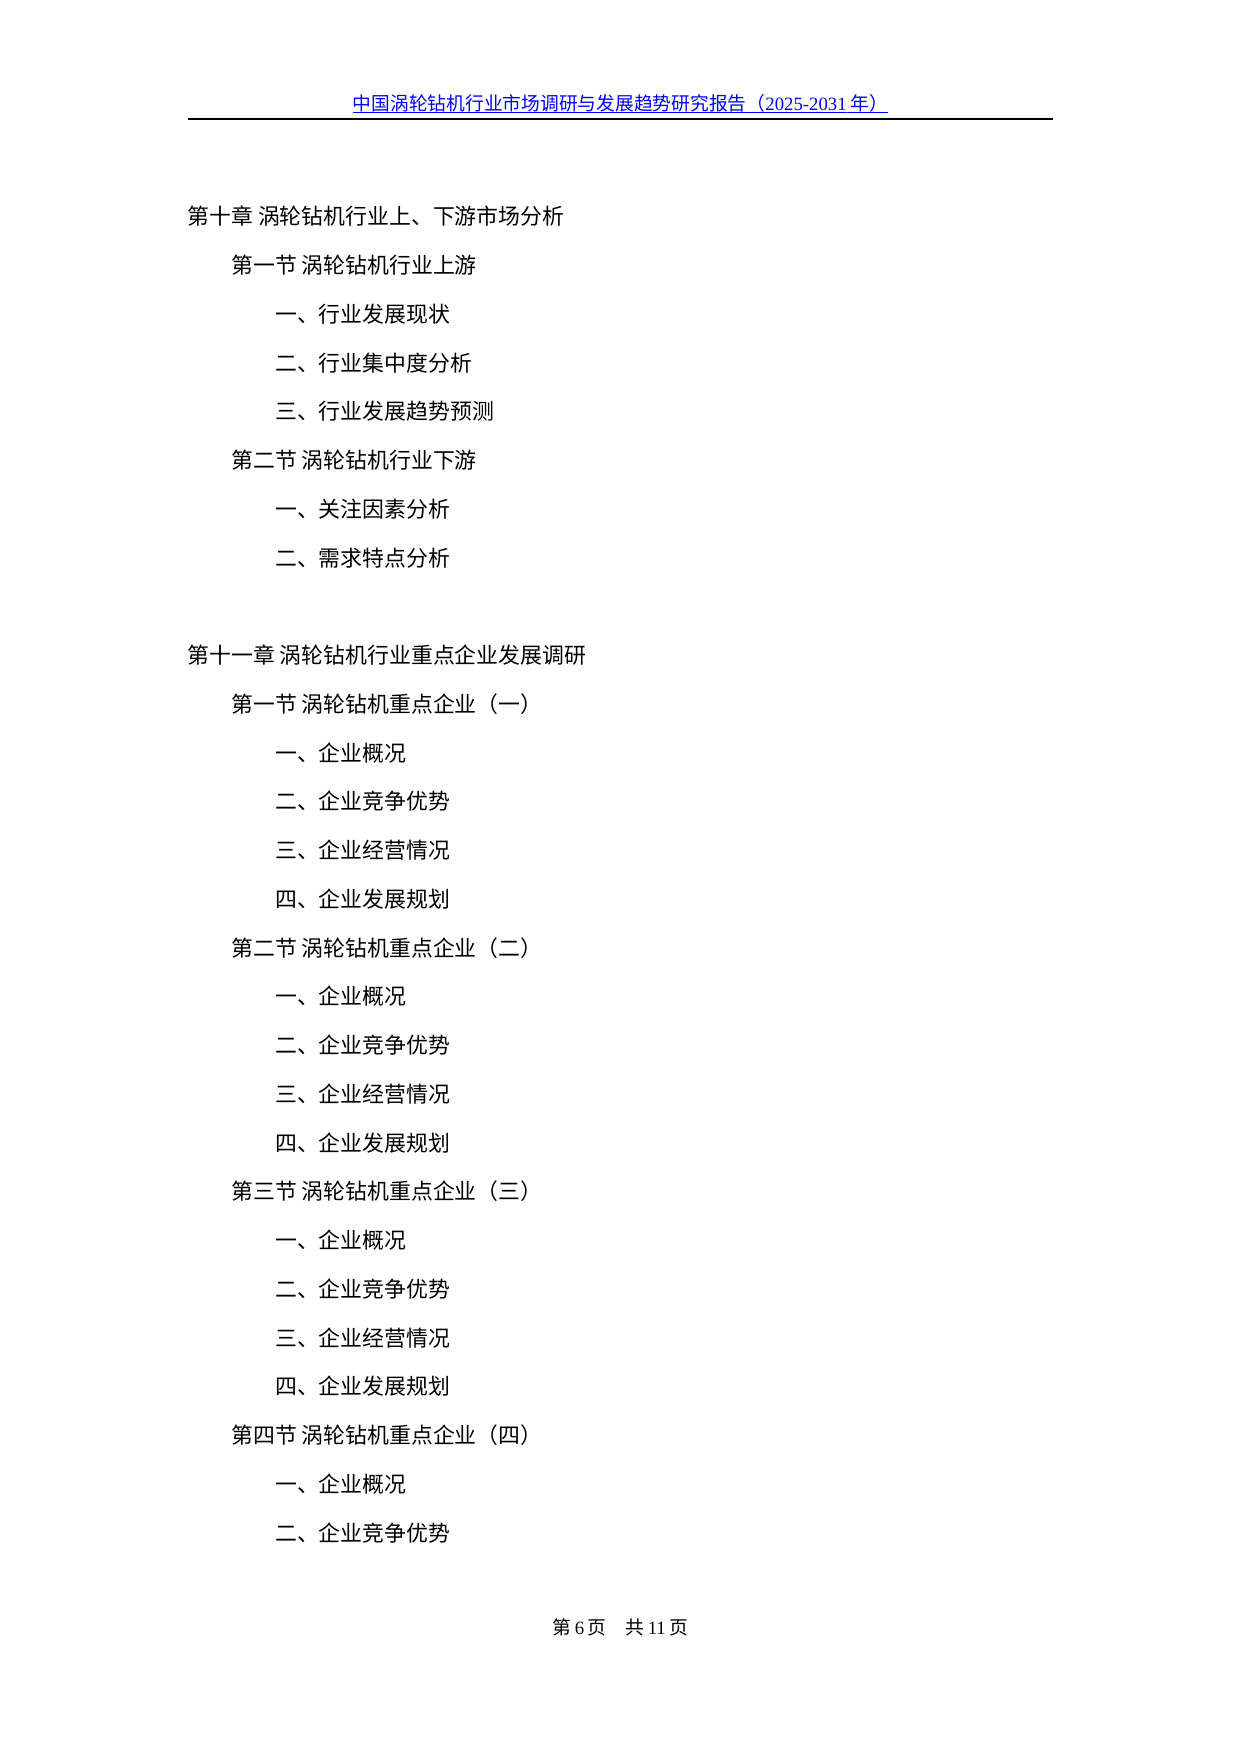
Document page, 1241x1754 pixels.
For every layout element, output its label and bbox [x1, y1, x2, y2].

text [187, 150, 1053, 1548]
